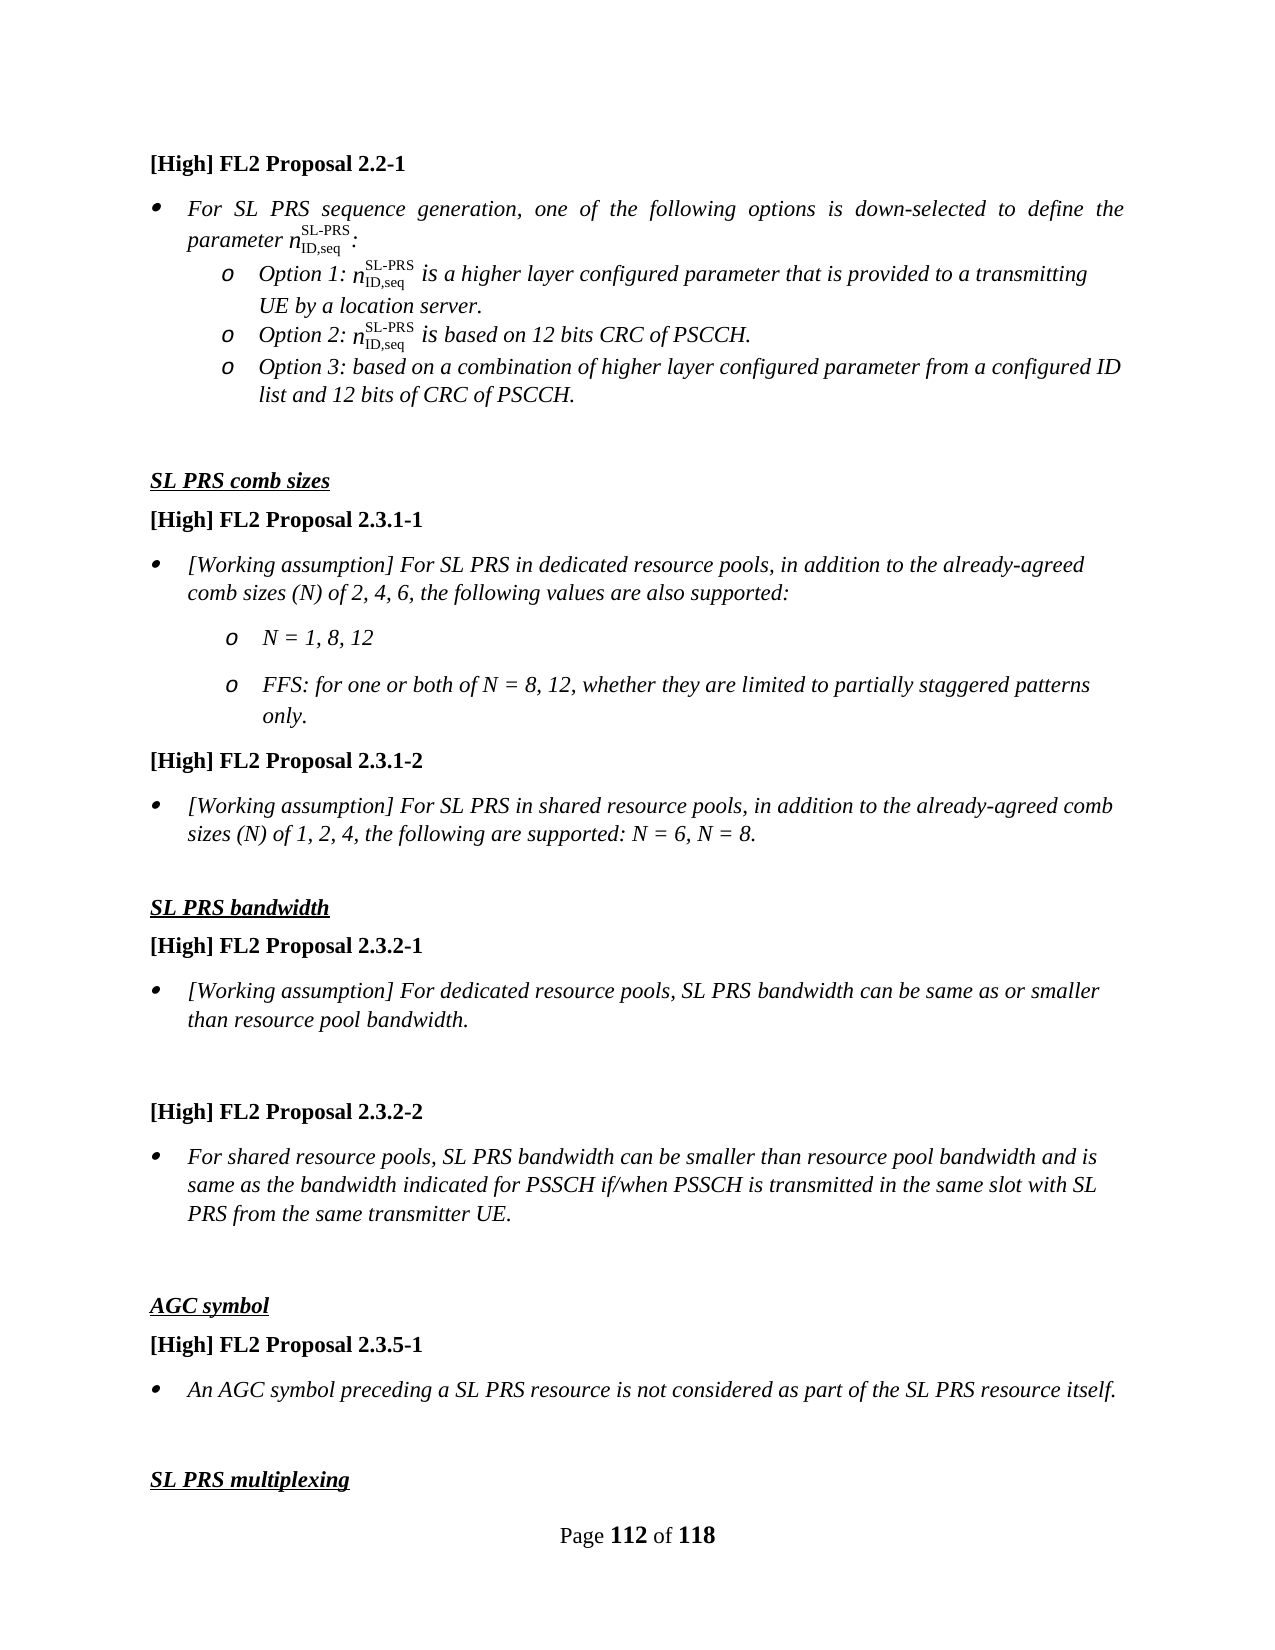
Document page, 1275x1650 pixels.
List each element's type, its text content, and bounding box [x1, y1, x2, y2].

list Option 1: is a higher layer configured parameter that is provided to a transmitting UE by a location server. [221, 257, 1125, 318]
text SL PRS multiplexing [150, 1466, 1125, 1492]
list N = 1, 8, 12 [225, 624, 1125, 653]
list Option 3: based on a combination of higher layer configured parameter from a configured ID list and 12 bits of CRC of PSCCH. [221, 353, 1125, 407]
text [High] FL2 Proposal 2.3.1-1 [150, 506, 1125, 532]
list An AGC symbol preceding a SL PRS resource is not considered as part of the SL PRS resource itself. [150, 1376, 1125, 1402]
text SL PRS bandwidth [150, 866, 1125, 920]
list For shared resource pools, SL PRS bandwidth can be smaller than resource pool bandwidth and is same as the bandwidth indicated for PSSCH if/when PSSCH is transmitted in the same slot with SL PRS from the same transmitter UE. [150, 1143, 1125, 1226]
list For SL PRS sequence generation, one of the following options is down-selected to define the parameter : [150, 195, 1125, 257]
list [Working assumption] For SL PRS in dedicated resource pools, in addition to the already-agreed comb sizes (N) of 2, 4, 6, the following values are also supported: [150, 551, 1125, 606]
text [High] FL2 Proposal 2.2-1 [150, 150, 1125, 176]
list [Working assumption] For SL PRS in shared resource pools, in addition to the already-agreed comb sizes (N) of 1, 2, 4, the following are supported: N = 6, N = 8. [150, 792, 1125, 847]
text [High] FL2 Proposal 2.3.1-2 [150, 747, 1125, 773]
text [High] FL2 Proposal 2.3.5-1 [150, 1331, 1125, 1357]
list Option 2: is based on 12 bits CRC of PSCCH. [221, 318, 1125, 353]
text AGC symbol [150, 1292, 1125, 1318]
list [Working assumption] For dedicated resource pools, SL PRS bandwidth can be same as or smaller than resource pool bandwidth. [150, 977, 1125, 1032]
text SL PRS comb sizes [150, 467, 1125, 493]
text [High] FL2 Proposal 2.3.2-1 [150, 932, 1125, 959]
text [High] FL2 Proposal 2.3.2-2 [150, 1098, 1125, 1124]
list FFS: for one or both of N = 8, 12, whether they are limited to partially staggered patterns only. [225, 671, 1125, 728]
